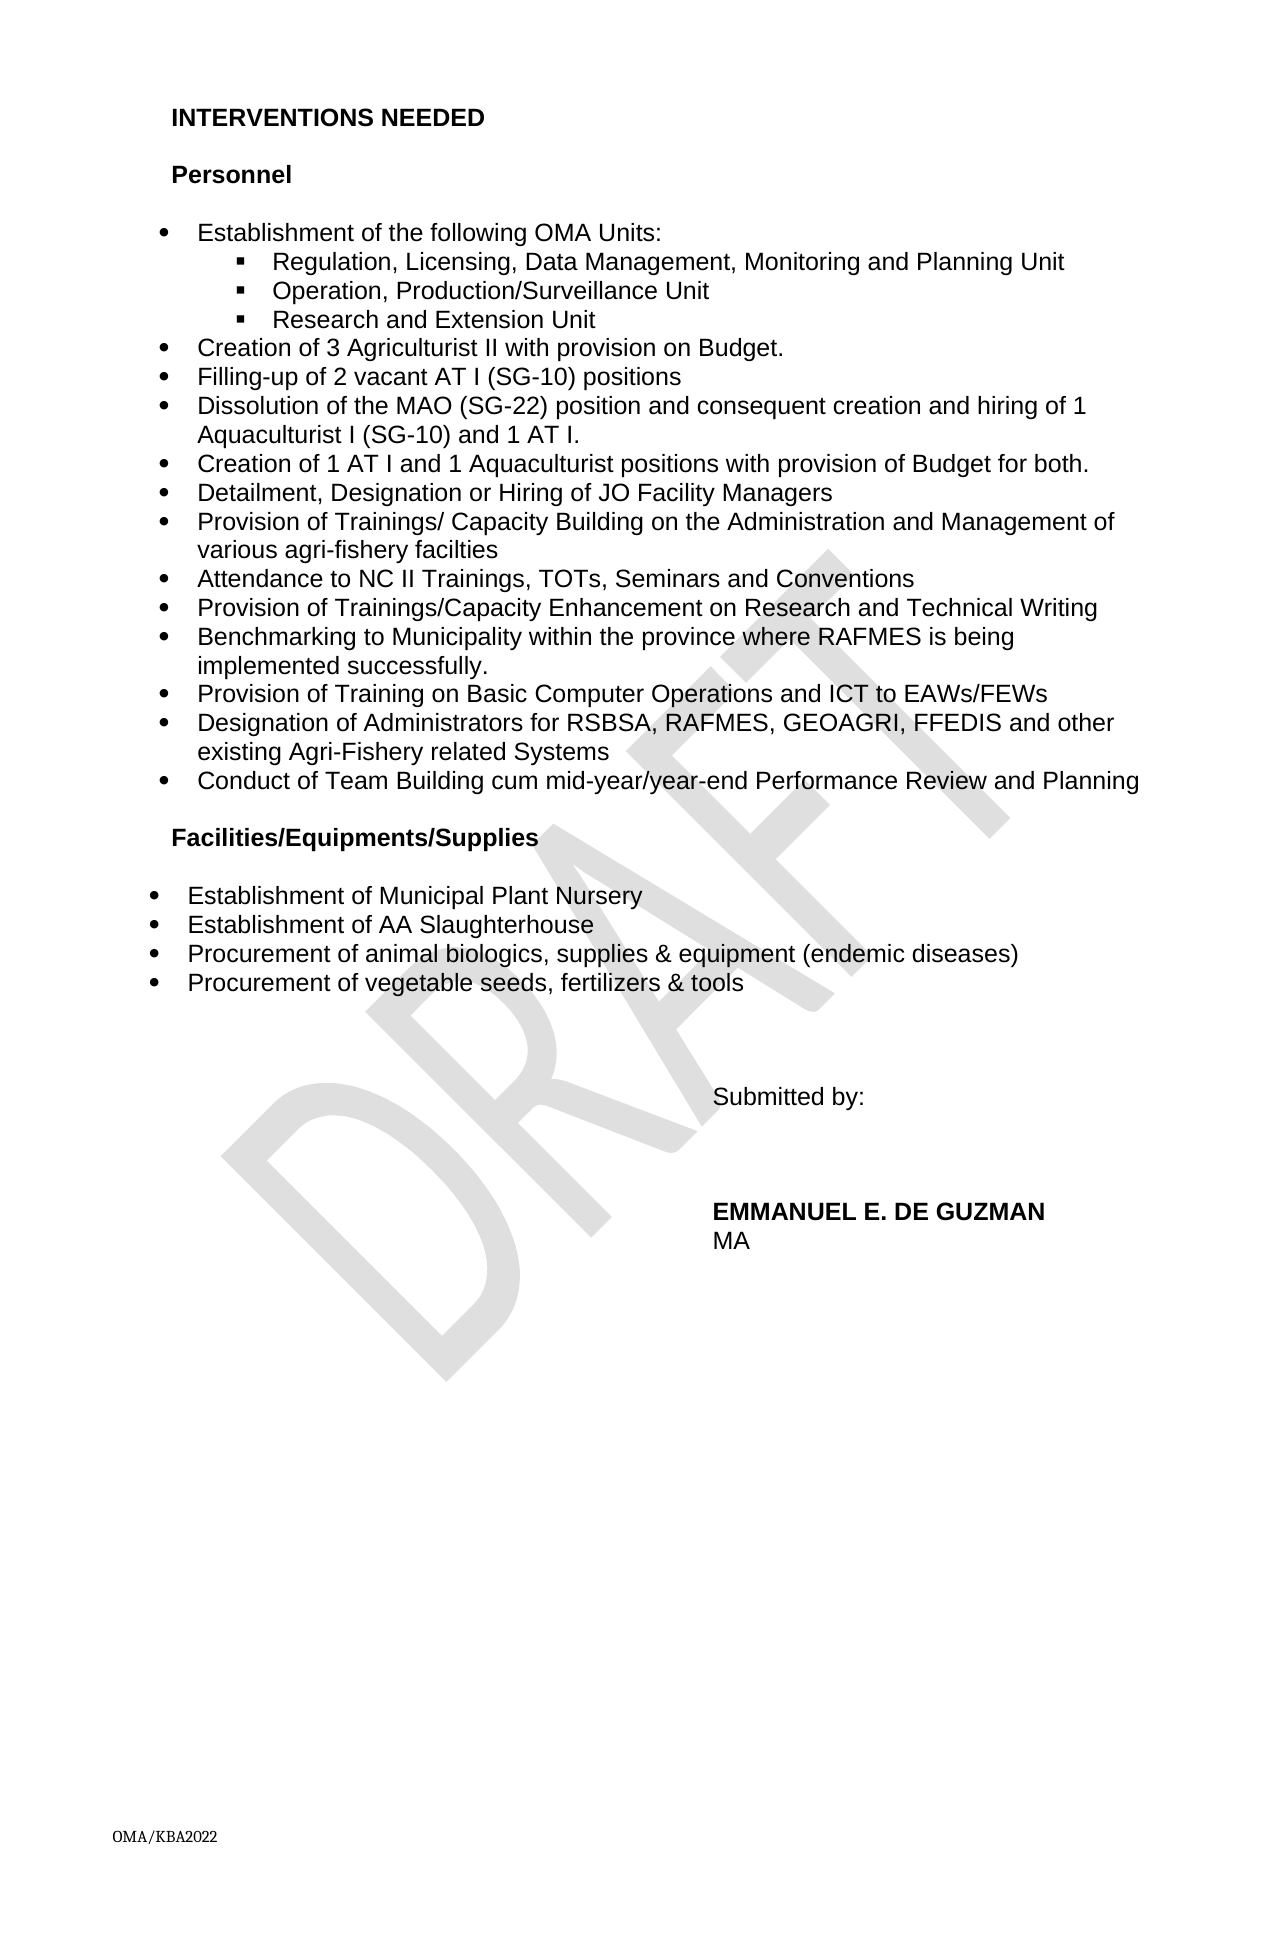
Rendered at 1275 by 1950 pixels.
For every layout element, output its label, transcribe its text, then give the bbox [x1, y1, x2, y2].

list Creation of 3 Agriculturist II with provision on Budget. [159, 333, 1163, 362]
list Operation, Production/Surveillance Unit [234, 276, 1163, 304]
list Creation of 1 AT I and 1 Aquaculturist positions with provision of Budget for both. [159, 449, 1163, 478]
list Establishment of the following OMA Units: [159, 218, 1163, 247]
list Detailment, Designation or Hiring of JO Facility Managers [159, 478, 1163, 506]
list Dissolution of the MAO (SG-22) position and consequent creation and hiring of 1 Aquaculturist I (SG-10) and 1 AT I. [159, 391, 1163, 449]
list Procurement of animal biologics, supplies & equipment (endemic diseases) [150, 939, 1163, 967]
list Benchmarking to Municipality within the province where RAFMES is being implemented successfully. [159, 622, 1163, 679]
list INTERVENTIONS NEEDED [171, 103, 1163, 132]
list Facilities/Equipments/Supplies [171, 823, 1163, 852]
list EMMANUEL E. DE GUZMAN [696, 1197, 1163, 1226]
list Conduct of Team Building cum mid-year/year-end Performance Review and Planning [159, 766, 1163, 795]
list Provision of Training on Basic Computer Operations and ICT to EAWs/FEWs [159, 679, 1163, 708]
text Submitted by: [712, 1082, 1163, 1111]
list Research and Extension Unit [234, 304, 1163, 333]
list Designation of Administrators for RSBSA, RAFMES, GEOAGRI, FFEDIS and other existing Agri-Fishery related Systems [159, 708, 1163, 766]
list Provision of Trainings/ Capacity Building on the Administration and Management of various agri-fishery facilties [159, 506, 1163, 564]
list Personnel [171, 161, 1163, 189]
list Filling-up of 2 vacant AT I (SG-10) positions [159, 362, 1163, 391]
list Establishment of Municipal Plant Nursery [150, 881, 1163, 910]
list Procurement of vegetable seeds, fertilizers & tools [150, 967, 1163, 996]
list Regulation, Licensing, Data Management, Monitoring and Planning Unit [234, 247, 1163, 276]
list Attendance to NC II Trainings, TOTs, Seminars and Conventions [159, 564, 1163, 593]
list Establishment of AA Slaughterhouse [150, 910, 1163, 939]
list Provision of Trainings/Capacity Enhancement on Research and Technical Writing [159, 593, 1163, 622]
list MA [680, 1226, 1163, 1254]
